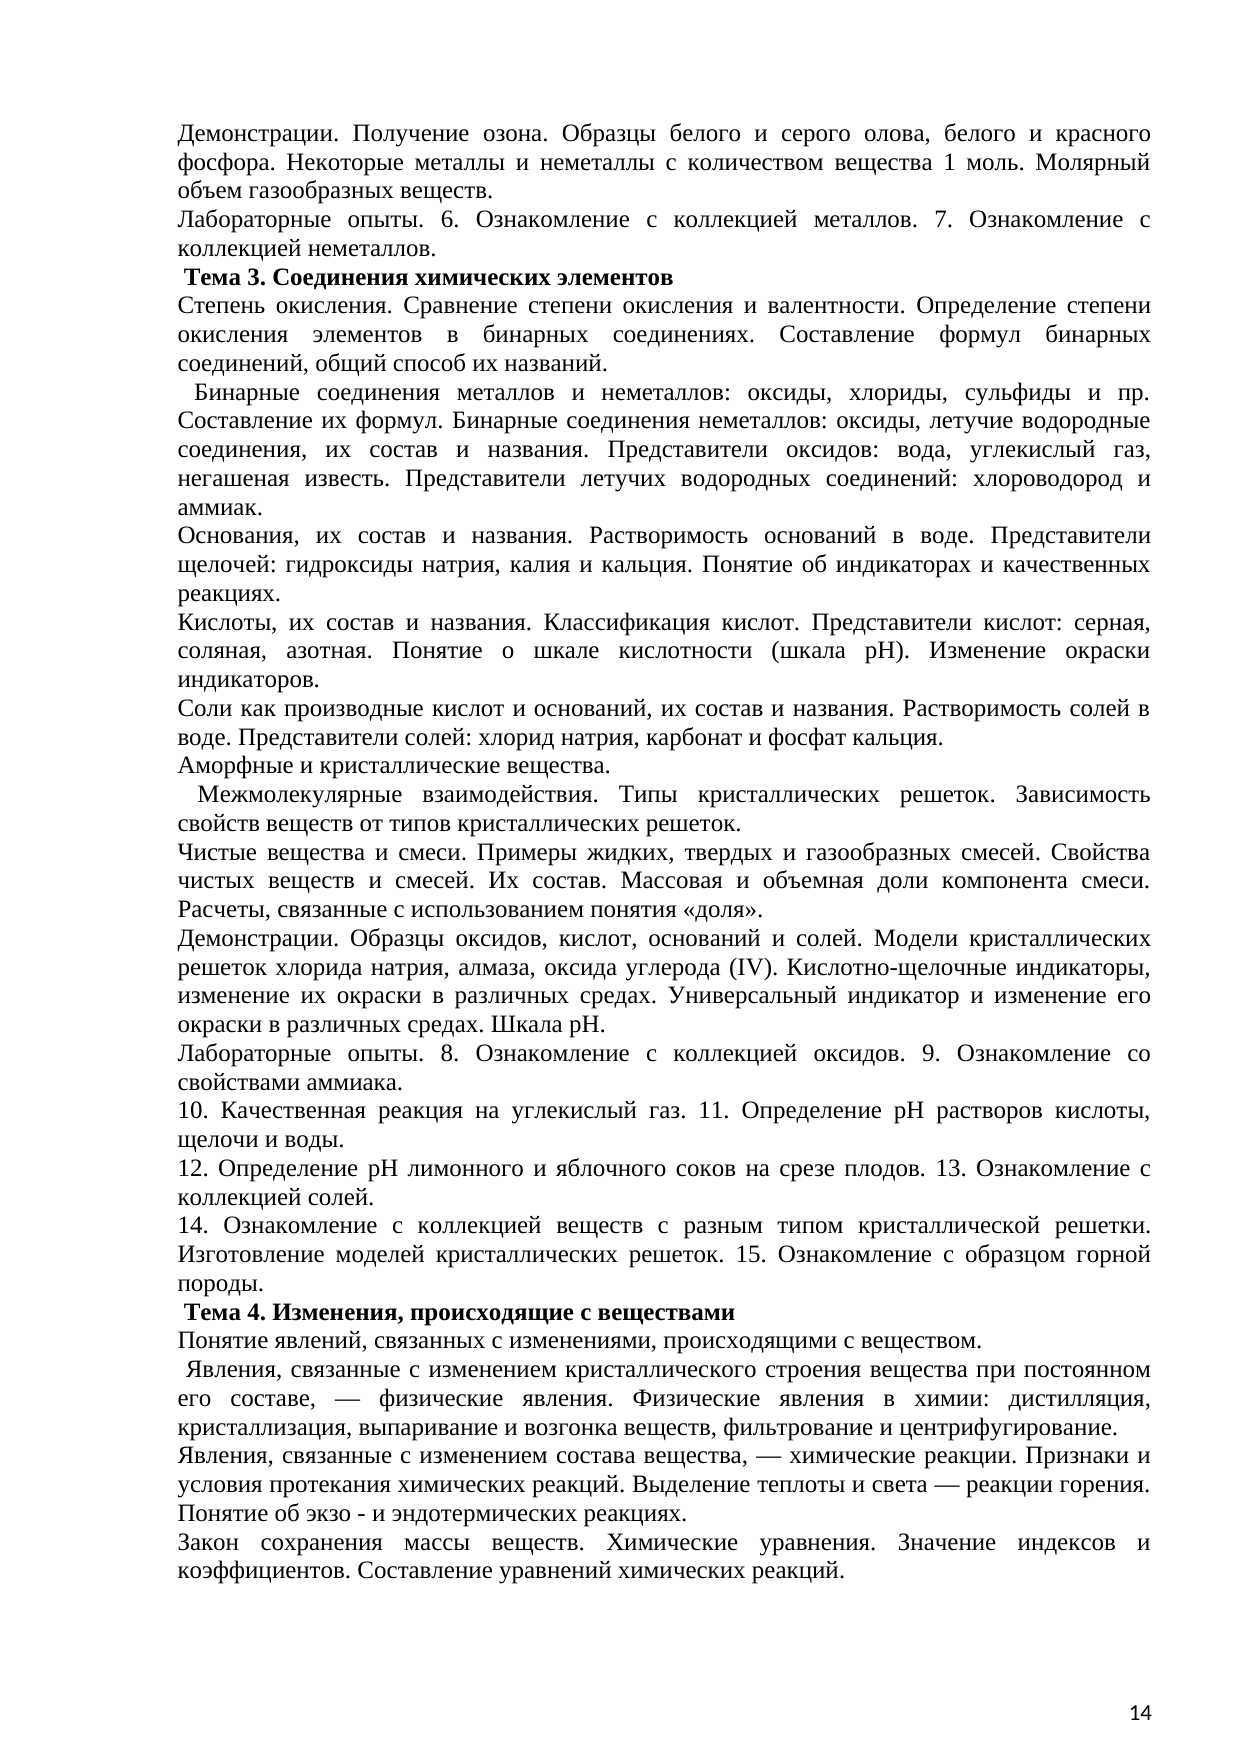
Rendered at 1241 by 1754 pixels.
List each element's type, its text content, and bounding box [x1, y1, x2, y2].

text Понятие явлений, связанных с изменениями, происходящими с веществом. [177, 1326, 1152, 1354]
text 14. Ознакомление с коллекцией веществ с разным типом кристаллической решетки. Изготовление моделей кристаллических решеток. 15. Ознакомление с образцом горной породы. [177, 1211, 1152, 1297]
text 10. Качественная реакция на углекислый газ. 11. Определение pH растворов кислоты, щелочи и воды. [177, 1096, 1152, 1153]
text Основания, их состав и названия. Растворимость оснований в воде. Представители щелочей: гидроксиды натрия, калия и кальция. Понятие об индикаторах и качественных реакциях. [177, 521, 1152, 607]
text Межмолекулярные взаимодействия. Типы кристаллических решеток. Зависимость свойств веществ от типов кристаллических решеток. [177, 779, 1152, 837]
text Закон сохранения массы веществ. Химические уравнения. Значение индексов и коэффициентов. Составление уравнений химических реакций. [177, 1527, 1152, 1584]
text Лабораторные опыты. 6. Ознакомление с коллекцией металлов. 7. Ознакомление с коллекцией неметаллов. [177, 204, 1152, 262]
text 12. Определение pH лимонного и яблочного соков на срезе плодов. 13. Ознакомление с коллекцией солей. [177, 1153, 1152, 1211]
text Явления, связанные с изменением кристаллического строения вещества при постоянном его составе, — физические явления. Физические явления в химии: дистилляция, кристаллизация, выпаривание и возгонка веществ, фильтрование и центрифугирование. [177, 1354, 1152, 1441]
text Чистые вещества и смеси. Примеры жидких, твердых и газообразных смесей. Свойства чистых веществ и смесей. Их состав. Массовая и объемная доли компонента смеси. Расчеты, связанные с использованием понятия «доля». [177, 837, 1152, 923]
text Аморфные и кристаллические вещества. [177, 751, 1152, 779]
text Демонстрации. Образцы оксидов, кислот, оснований и солей. Модели кристаллических решеток хлорида натрия, алмаза, оксида углерода (IV). Кислотно-щелочные индикаторы, изменение их окраски в различных средах. Универсальный индикатор и изменение его окраски в различных средах. Шкала pH. [177, 923, 1152, 1038]
text Тема 3. Соединения химических элементов [177, 262, 1152, 291]
text Степень окисления. Сравнение степени окисления и валентности. Определение степени окисления элементов в бинарных соединениях. Составление формул бинарных соединений, общий способ их названий. [177, 291, 1152, 377]
text Соли как производные кислот и оснований, их состав и названия. Растворимость солей в воде. Представители солей: хлорид натрия, карбонат и фосфат кальция. [177, 693, 1152, 751]
text Бинарные соединения металлов и неметаллов: оксиды, хлориды, сульфиды и пр. Составление их формул. Бинарные соединения неметаллов: оксиды, летучие водородные соединения, их состав и названия. Представители оксидов: вода, углекислый газ, негашеная известь. Представители летучих водородных соединений: хлороводород и аммиак. [177, 377, 1152, 521]
text Тема 4. Изменения, происходящие с веществами [177, 1297, 1152, 1326]
text Демонстрации. Получение озона. Образцы белого и серого олова, белого и красного фосфора. Некоторые металлы и неметаллы с количеством вещества 1 моль. Молярный объем газообразных веществ. [177, 118, 1152, 204]
text Явления, связанные с изменением состава вещества, — химические реакции. Признаки и условия протекания химических реакций. Выделение теплоты и света — реакции горения. Понятие об экзо - и эндотермических реакциях. [177, 1441, 1152, 1527]
text Кислоты, их состав и названия. Классификация кислот. Представители кислот: серная, соляная, азотная. Понятие о шкале кислотности (шкала pH). Изменение окраски индикаторов. [177, 607, 1152, 693]
text Лабораторные опыты. 8. Ознакомление с коллекцией оксидов. 9. Ознакомление со свойствами аммиака. [177, 1038, 1152, 1096]
